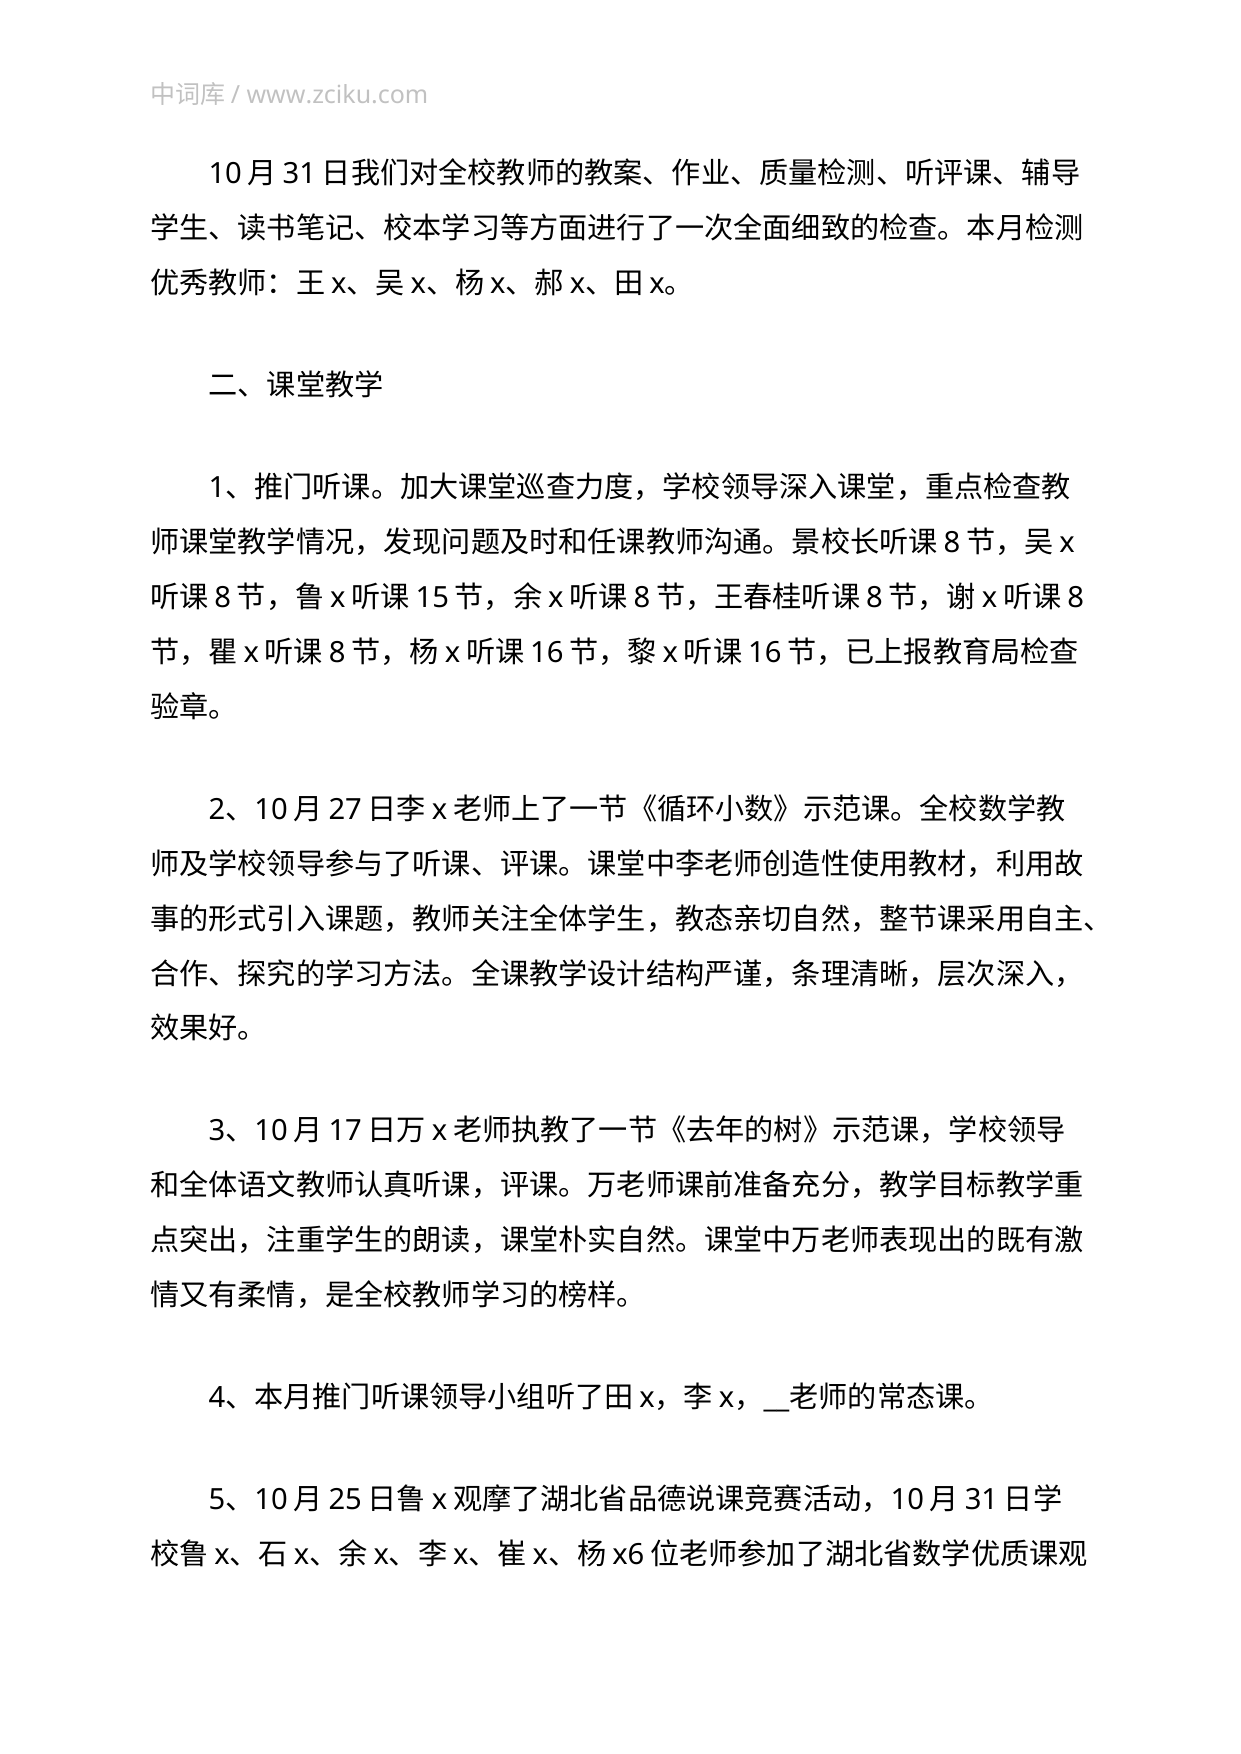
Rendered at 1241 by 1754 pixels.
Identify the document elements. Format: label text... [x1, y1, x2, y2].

text 二、课堂教学 [150, 362, 1090, 404]
text 4、本月推门听课领导小组听了田x，李x，__老师的常态课。 [150, 1373, 1090, 1416]
text 1、推门听课。加大课堂巡查力度，学校领导深入课堂，重点检查教师课堂教学情况，发现问题及时和任课教师沟通。景校长听课8节，吴x听课8节，鲁x听课15节，余x听课8节，王春桂听课8节，谢x听课8节，瞿x听课8节，杨x听课16节，黎x听课16节，已上报教育局检查验章。 [150, 464, 1090, 726]
text 10月31日我们对全校教师的教案、作业、质量检测、听评课、辅导学生、读书笔记、校本学习等方面进行了一次全面细致的检查。本月检测优秀教师：王x、吴x、杨x、郝x、田x。 [150, 150, 1090, 302]
text 3、10月17日万x老师执教了一节《去年的树》示范课，学校领导和全体语文教师认真听课，评课。万老师课前准备充分，教学目标教学重点突出，注重学生的朗读，课堂朴实自然。课堂中万老师表现出的既有激情又有柔情，是全校教师学习的榜样。 [150, 1107, 1090, 1314]
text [150, 1475, 1090, 1573]
text 2、10月27日李x老师上了一节《循环小数》示范课。全校数学教师及学校领导参与了听课、评课。课堂中李老师创造性使用教材，利用故事的形式引入课题，教师关注全体学生，教态亲切自然，整节课采用自主、合作、探究的学习方法。全课教学设计结构严谨，条理清晰，层次深入，效果好。 [150, 785, 1090, 1047]
